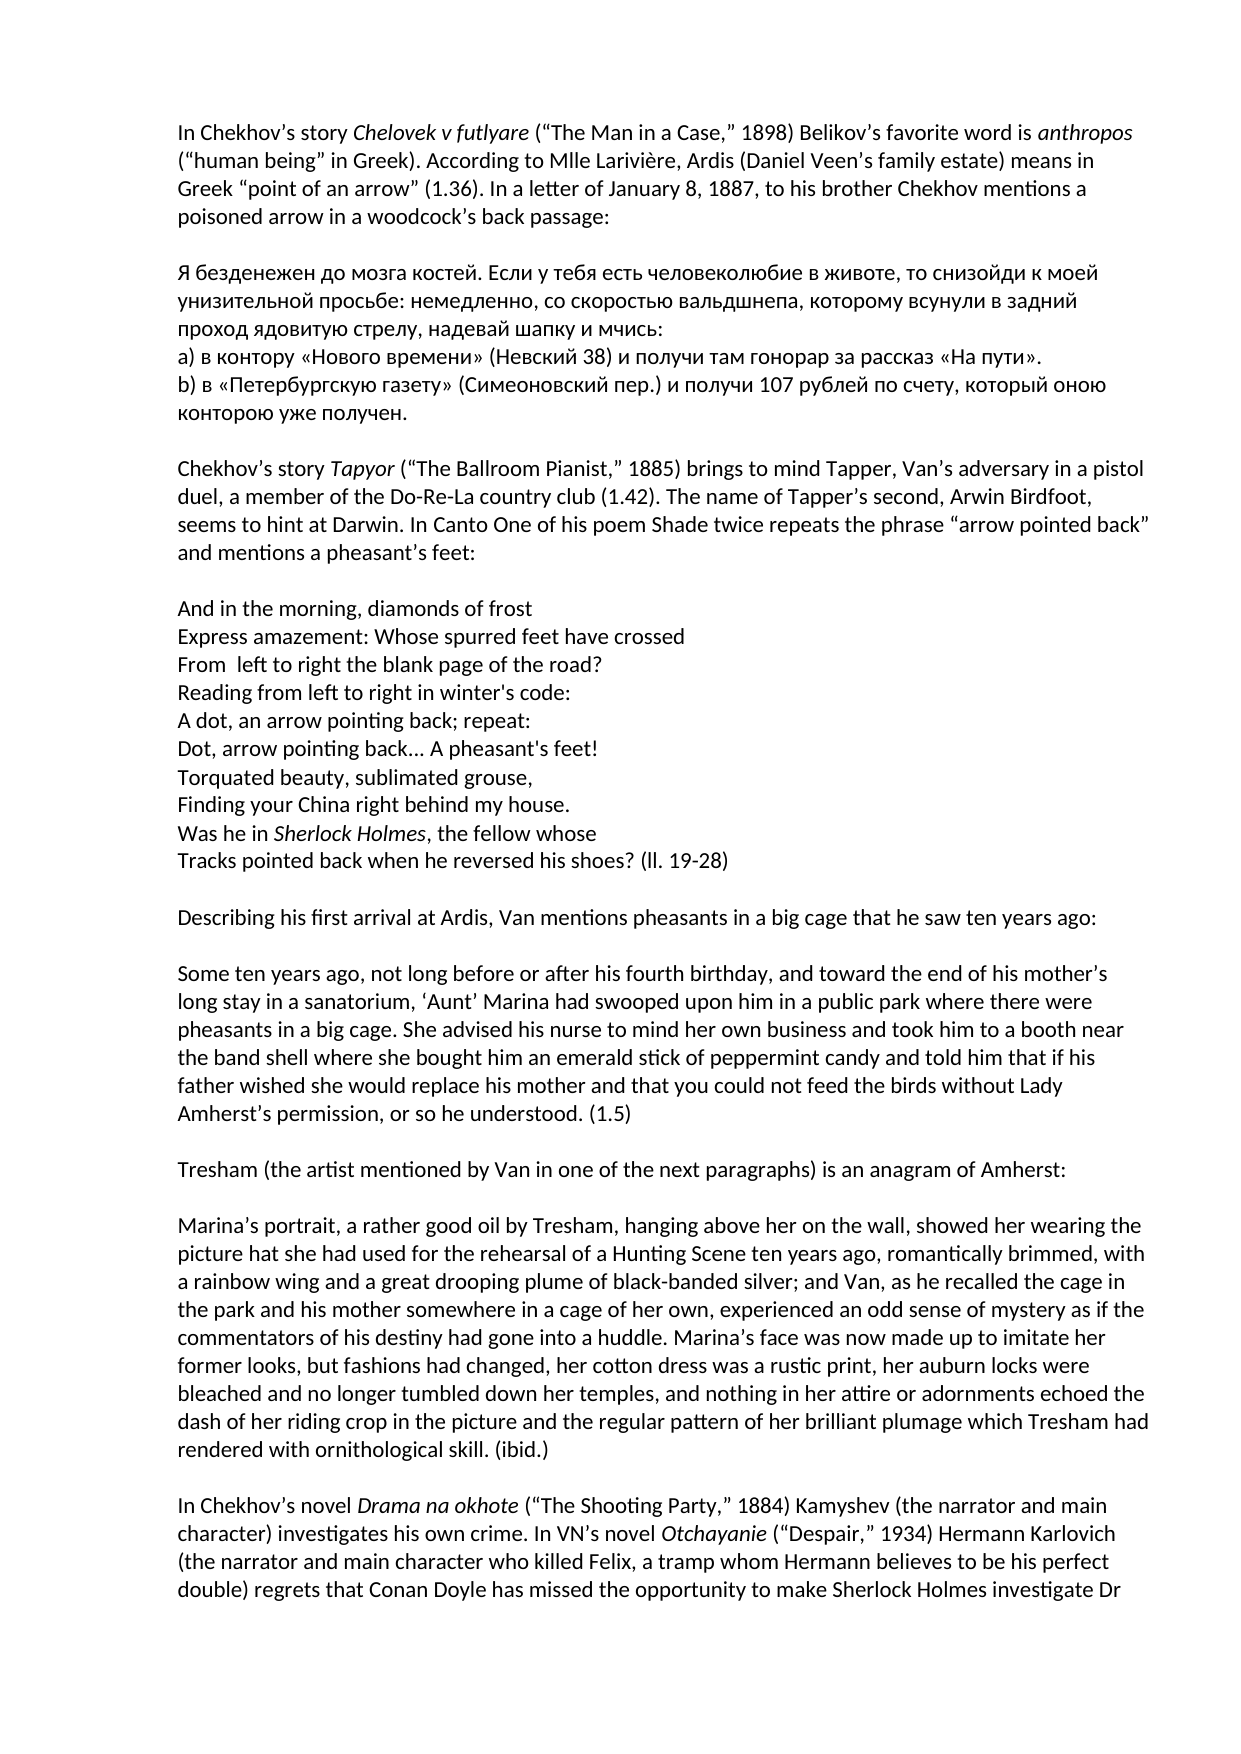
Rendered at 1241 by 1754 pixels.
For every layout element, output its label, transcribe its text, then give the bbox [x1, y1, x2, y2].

text Describing his first arrival at Ardis, Van mentions pheasants in a big cage that he saw ten years ago: [177, 903, 1152, 931]
text Some ten years ago, not long before or after his fourth birthday, and toward the end of his mother’s long stay in a sanatorium, ‘Aunt’ Marina had swooped upon him in a public park where there were pheasants in a big cage. She advised his nurse to mind her own business and took him to a booth near the band shell where she bought him an emerald stick of peppermint candy and told him that if his father wished she would replace his mother and that you could not feed the birds without Lady Amherst’s permission, or so he understood. (1.5) [177, 959, 1152, 1127]
text Я безденежен до мозга костей. Если у тебя есть человеколюбие в животе, то снизойди к моей унизительной просьбе: немедленно, со скоростью вальдшнепа, которому всунули в задний проход ядовитую стрелу, надевай шапку и мчись: [177, 258, 1152, 342]
text In Chekhov’s story Chelovek v futlyare (“The Man in a Case,” 1898) Belikov’s favorite word is anthropos (“human being” in Greek). According to Mlle Larivière, Ardis (Daniel Veen’s family estate) means in Greek “point of an arrow” (1.36). In a letter of January 8, 1887, to his brother Chekhov mentions a poisoned arrow in a woodcock’s back passage: [177, 118, 1152, 230]
text Chekhov’s story Tapyor (“The Ballroom Pianist,” 1885) brings to mind Tapper, Van’s adversary in a pistol duel, a member of the Do-Re-La country club (1.42). The name of Tapper’s second, Arwin Birdfoot, seems to hint at Darwin. In Canto One of his poem Shade twice repeats the phrase “arrow pointed back” and mentions a pheasant’s feet: [177, 454, 1152, 566]
text Tresham (the artist mentioned by Van in one of the next paragraphs) is an anagram of Amherst: [177, 1155, 1152, 1183]
text And in the morning, diamonds of frost Express amazement: Whose spurred feet have crossed From left to right the blank page of the road? Reading from left to right in winter's code: A dot, an arrow pointing back; repeat: Dot, arrow pointing back... A pheasant's feet! Torquated beauty, sublimated grouse, Finding your China right behind my house. Was he in Sherlock Holmes, the fellow whose Tracks pointed back when he reversed his shoes? (ll. 19-28) [177, 594, 1152, 875]
text b) в «Петербургскую газету» (Симеоновский пер.) и получи 107 рублей по счету, который оною конторою уже получен. [177, 370, 1152, 426]
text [177, 1491, 1152, 1603]
text Marina’s portrait, a rather good oil by Tresham, hanging above her on the wall, showed her wearing the picture hat she had used for the rehearsal of a Hunting Scene ten years ago, romantically brimmed, with a rainbow wing and a great drooping plume of black-banded silver; and Van, as he recalled the cage in the park and his mother somewhere in a cage of her own, experienced an odd sense of mystery as if the commentators of his destiny had gone into a huddle. Marina’s face was now made up to imitate her former looks, but fashions had changed, her cotton dress was a rustic print, her auburn locks were bleached and no longer tumbled down her temples, and nothing in her attire or adornments echoed the dash of her riding crop in the picture and the regular pattern of her brilliant plumage which Tresham had rendered with ornithological skill. (ibid.) [177, 1211, 1152, 1463]
text а) в контору «Нового времени» (Невский 38) и получи там гонорар за рассказ «На пути». [177, 342, 1152, 370]
